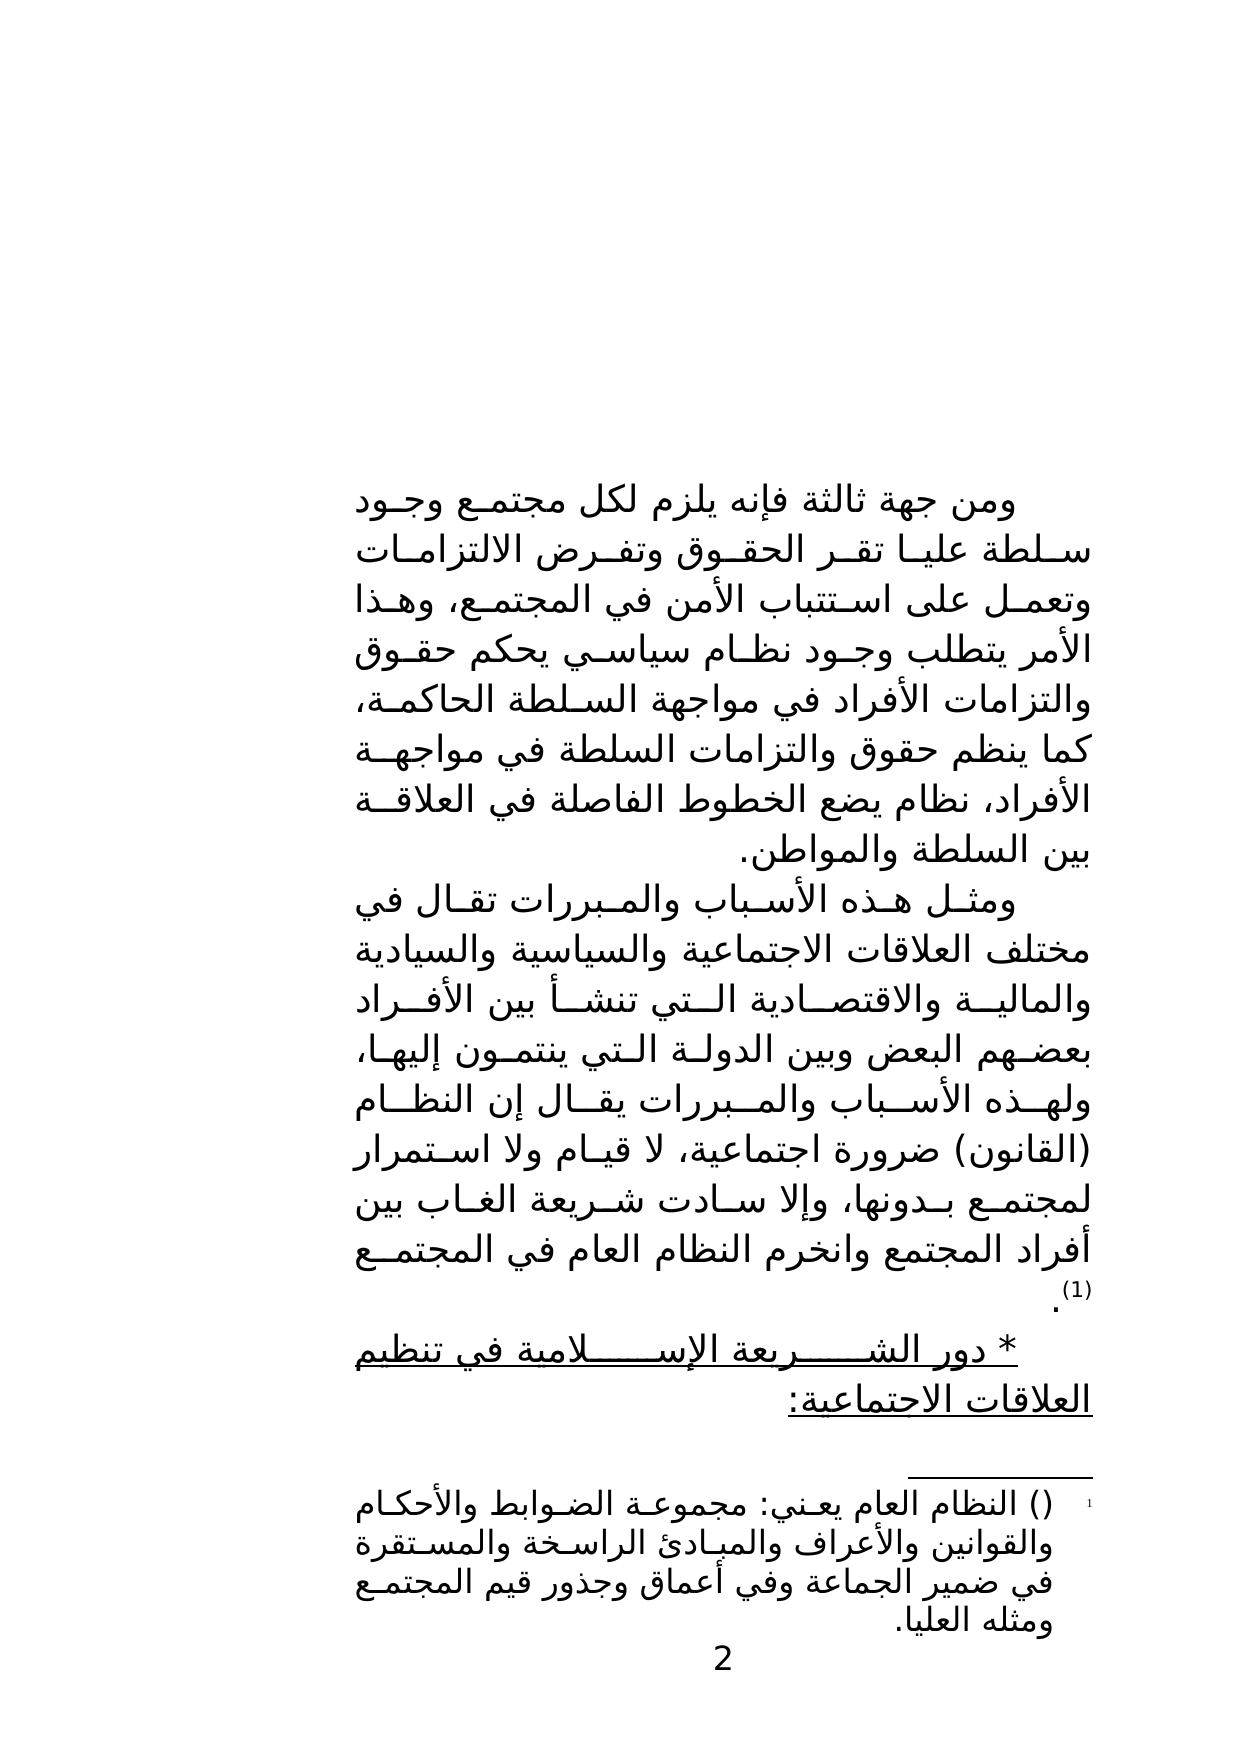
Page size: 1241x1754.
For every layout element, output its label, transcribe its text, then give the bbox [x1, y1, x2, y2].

text ومثل هذه الأسباب والمبررات تقال في مختلف العلاقات الاجتماعية والسياسية والسيادية والمالية والاقتصادية التي تنشأ بين الأفراد بعضهم البعض وبين الدولة التي ينتمون إليها، ولهذه الأسباب والمبررات يقال إن النظام (القانون) ضرورة اجتماعية، لا قيام ولا استمرار لمجتمع بدونها، وإلا سادت شريعة الغاب بين أفراد المجتمع وانخرم النظام العام في المجتمع (). [354, 872, 1092, 1322]
text * دور الشريعة الإسلامية في تنظيم العلاقات الاجتماعية: [354, 1322, 1092, 1422]
text ومن جهة ثالثة فإنه يلزم لكل مجتمع وجود سلطة عليا تقر الحقوق وتفرض الالتزامات وتعمل على استتباب الأمن في المجتمع، وهذا الأمر يتطلب وجود نظام سياسي يحكم حقوق والتزامات الأفراد في مواجهة السلطة الحاكمة، كما ينظم حقوق والتزامات السلطة في مواجهة الأفراد، نظام يضع الخطوط الفاصلة في العلاقة بين السلطة والمواطن. [354, 472, 1092, 872]
